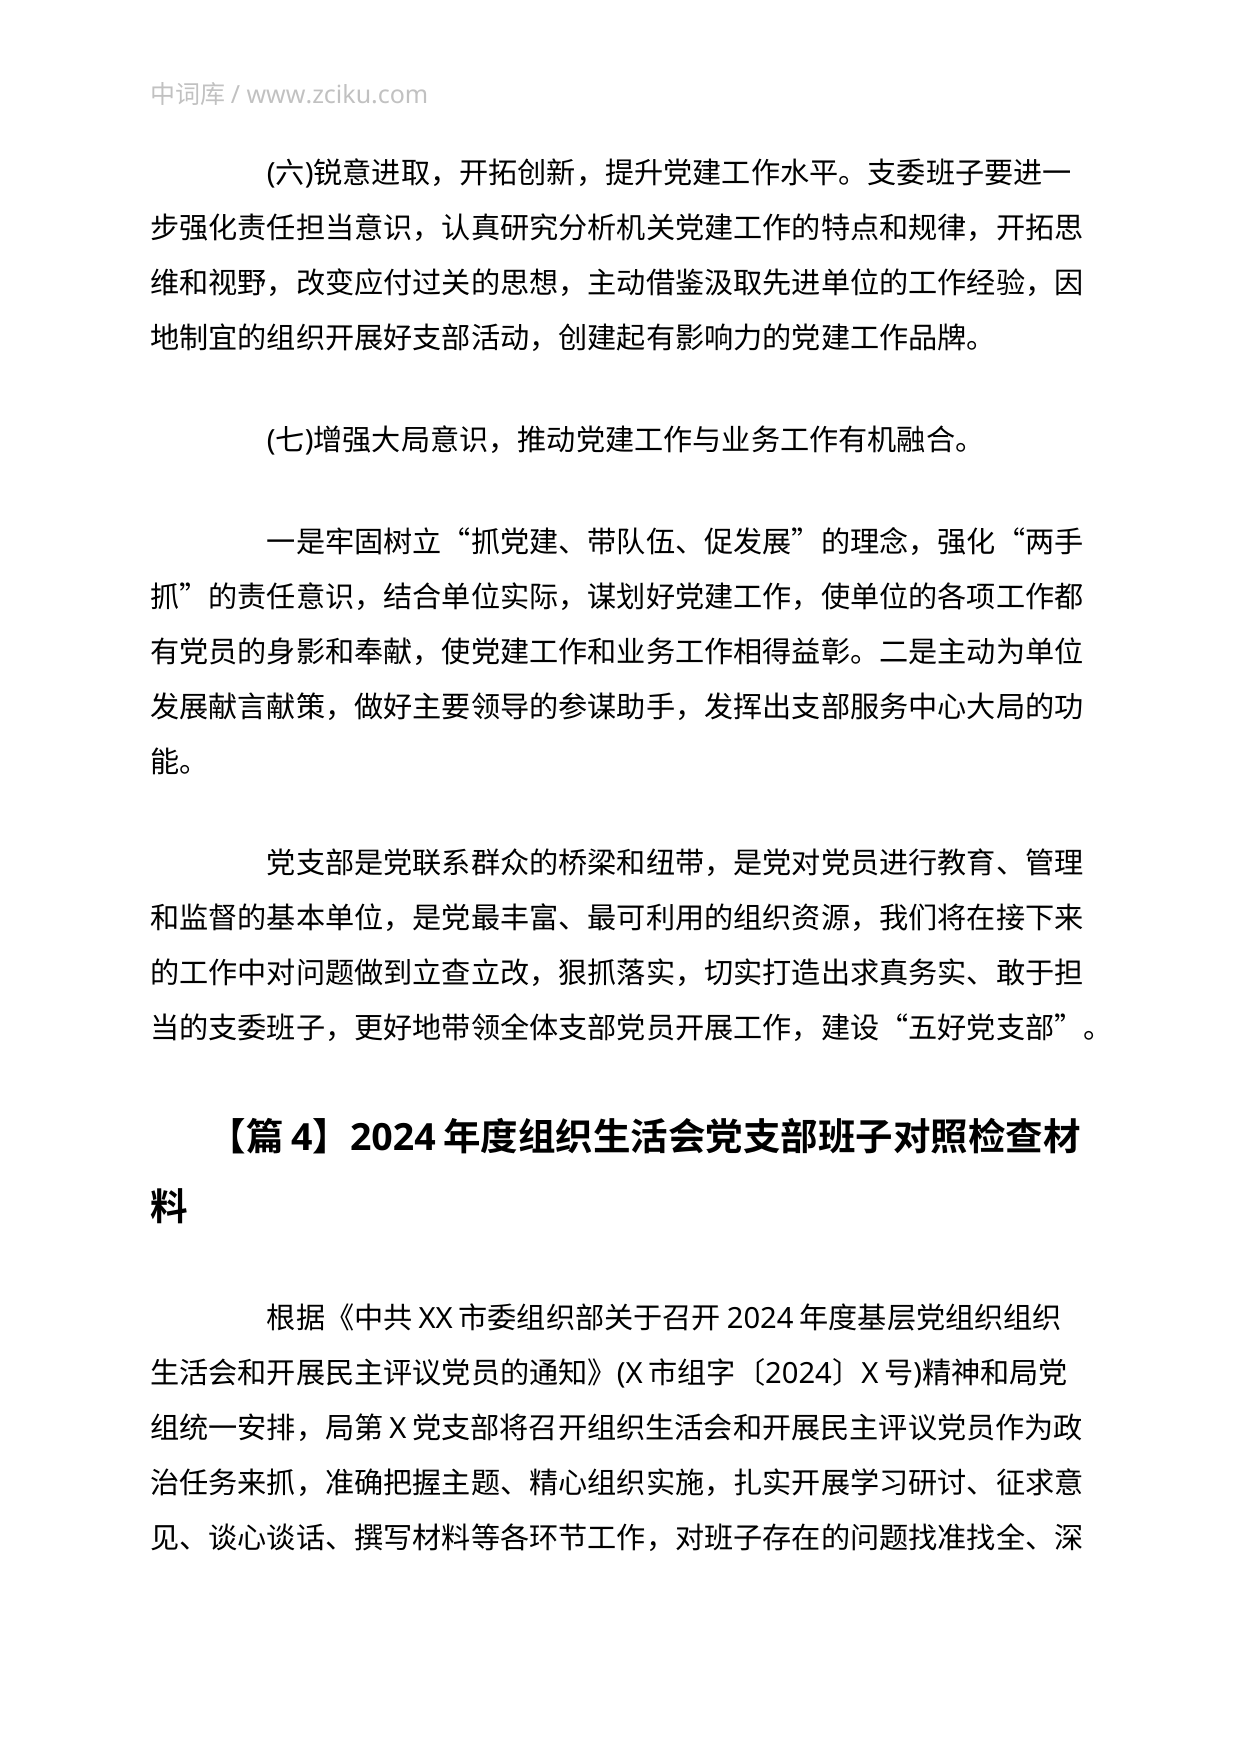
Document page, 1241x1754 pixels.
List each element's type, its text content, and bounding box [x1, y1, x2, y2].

text 党支部是党联系群众的桥梁和纽带，是党对党员进行教育、管理和监督的基本单位，是党最丰富、最可利用的组织资源，我们将在接下来的工作中对问题做到立查立改，狠抓落实，切实打造出求真务实、敢于担当的支委班子，更好地带领全体支部党员开展工作，建设“五好党支部”。 [150, 840, 1090, 1047]
text (七)增强大局意识，推动党建工作与业务工作有机融合。 [150, 417, 1090, 459]
text (六)锐意进取，开拓创新，提升党建工作水平。支委班子要进一步强化责任担当意识，认真研究分析机关党建工作的特点和规律，开拓思维和视野，改变应付过关的思想，主动借鉴汲取先进单位的工作经验，因地制宜的组织开展好支部活动，创建起有影响力的党建工作品牌。 [150, 150, 1090, 357]
text 【篇4】2024年度组织生活会党支部班子对照检查材料 [150, 1106, 1090, 1231]
text 一是牢固树立“抓党建、带队伍、促发展”的理念，强化“两手抓”的责任意识，结合单位实际，谋划好党建工作，使单位的各项工作都有党员的身影和奉献，使党建工作和业务工作相得益彰。二是主动为单位发展献言献策，做好主要领导的参谋助手，发挥出支部服务中心大局的功能。 [150, 518, 1090, 780]
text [150, 1294, 1090, 1557]
